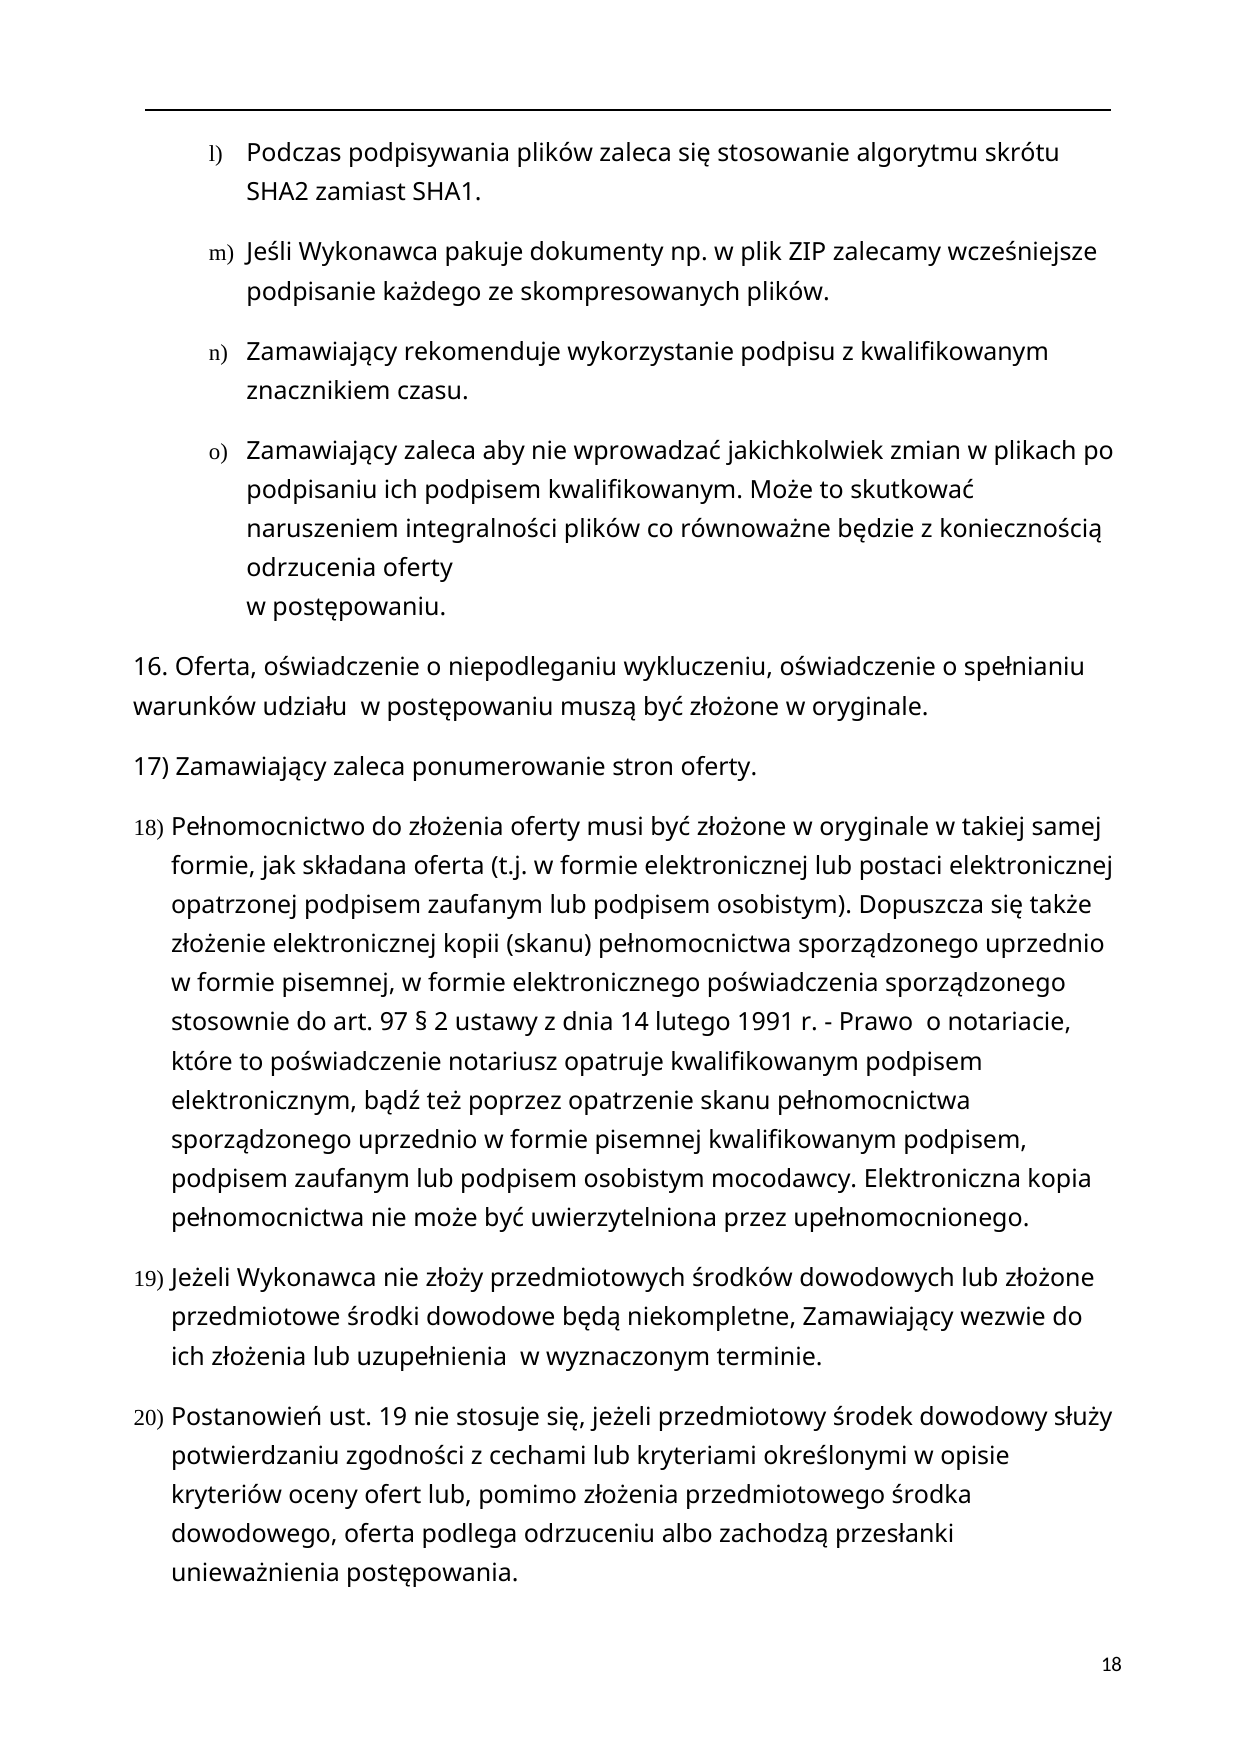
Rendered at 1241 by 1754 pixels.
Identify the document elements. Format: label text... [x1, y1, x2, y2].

list Jeśli Wykonawca pakuje dokumenty np. w plik ZIP zalecamy wcześniejsze podpisanie każdego ze skompresowanych plików. [209, 234, 1120, 307]
list Podczas podpisywania plików zaleca się stosowanie algorytmu skrótu SHA2 zamiast SHA1. [209, 135, 1120, 208]
list Pełnomocnictwo do złożenia oferty musi być złożone w oryginale w takiej samej formie, jak składana oferta (t.j. w formie elektronicznej lub postaci elektronicznej opatrzonej podpisem zaufanym lub podpisem osobistym). Dopuszcza się także złożenie elektronicznej kopii (skanu) pełnomocnictwa sporządzonego uprzednio w formie pisemnej, w formie elektronicznego poświadczenia sporządzonego stosownie do art. 97 § 2 ustawy z dnia 14 lutego 1991 r. - Prawo o notariacie, które to poświadczenie notariusz opatruje kwalifikowanym podpisem elektronicznym, bądź też poprzez opatrzenie skanu pełnomocnictwa sporządzonego uprzednio w formie pisemnej kwalifikowanym podpisem, podpisem zaufanym lub podpisem osobistym mocodawcy. Elektroniczna kopia pełnomocnictwa nie może być uwierzytelniona przez upełnomocnionego. [133, 808, 1120, 1234]
text 16. Oferta, oświadczenie o niepodleganiu wykluczeniu, oświadczenie o spełnianiu warunków udziału w postępowaniu muszą być złożone w oryginale. [133, 649, 1120, 722]
list Zamawiający rekomenduje wykorzystanie podpisu z kwalifikowanym znacznikiem czasu. [209, 333, 1120, 406]
list Jeżeli Wykonawca nie złoży przedmiotowych środków dowodowych lub złożone przedmiotowe środki dowodowe będą niekompletne, Zamawiający wezwie do ich złożenia lub uzupełnienia w wyznaczonym terminie. [133, 1260, 1120, 1372]
list Postanowień ust. 19 nie stosuje się, jeżeli przedmiotowy środek dowodowy służy potwierdzaniu zgodności z cechami lub kryteriami określonymi w opisie kryteriów oceny ofert lub, pomimo złożenia przedmiotowego środka dowodowego, oferta podlega odrzuceniu albo zachodzą przesłanki unieważnienia postępowania. [133, 1398, 1120, 1589]
text 17) Zamawiający zaleca ponumerowanie stron oferty. [133, 748, 1120, 782]
list Zamawiający zaleca aby nie wprowadzać jakichkolwiek zmian w plikach po podpisaniu ich podpisem kwalifikowanym. Może to skutkować naruszeniem integralności plików co równoważne będzie z koniecznością odrzucenia oferty w postępowaniu. [209, 432, 1120, 623]
